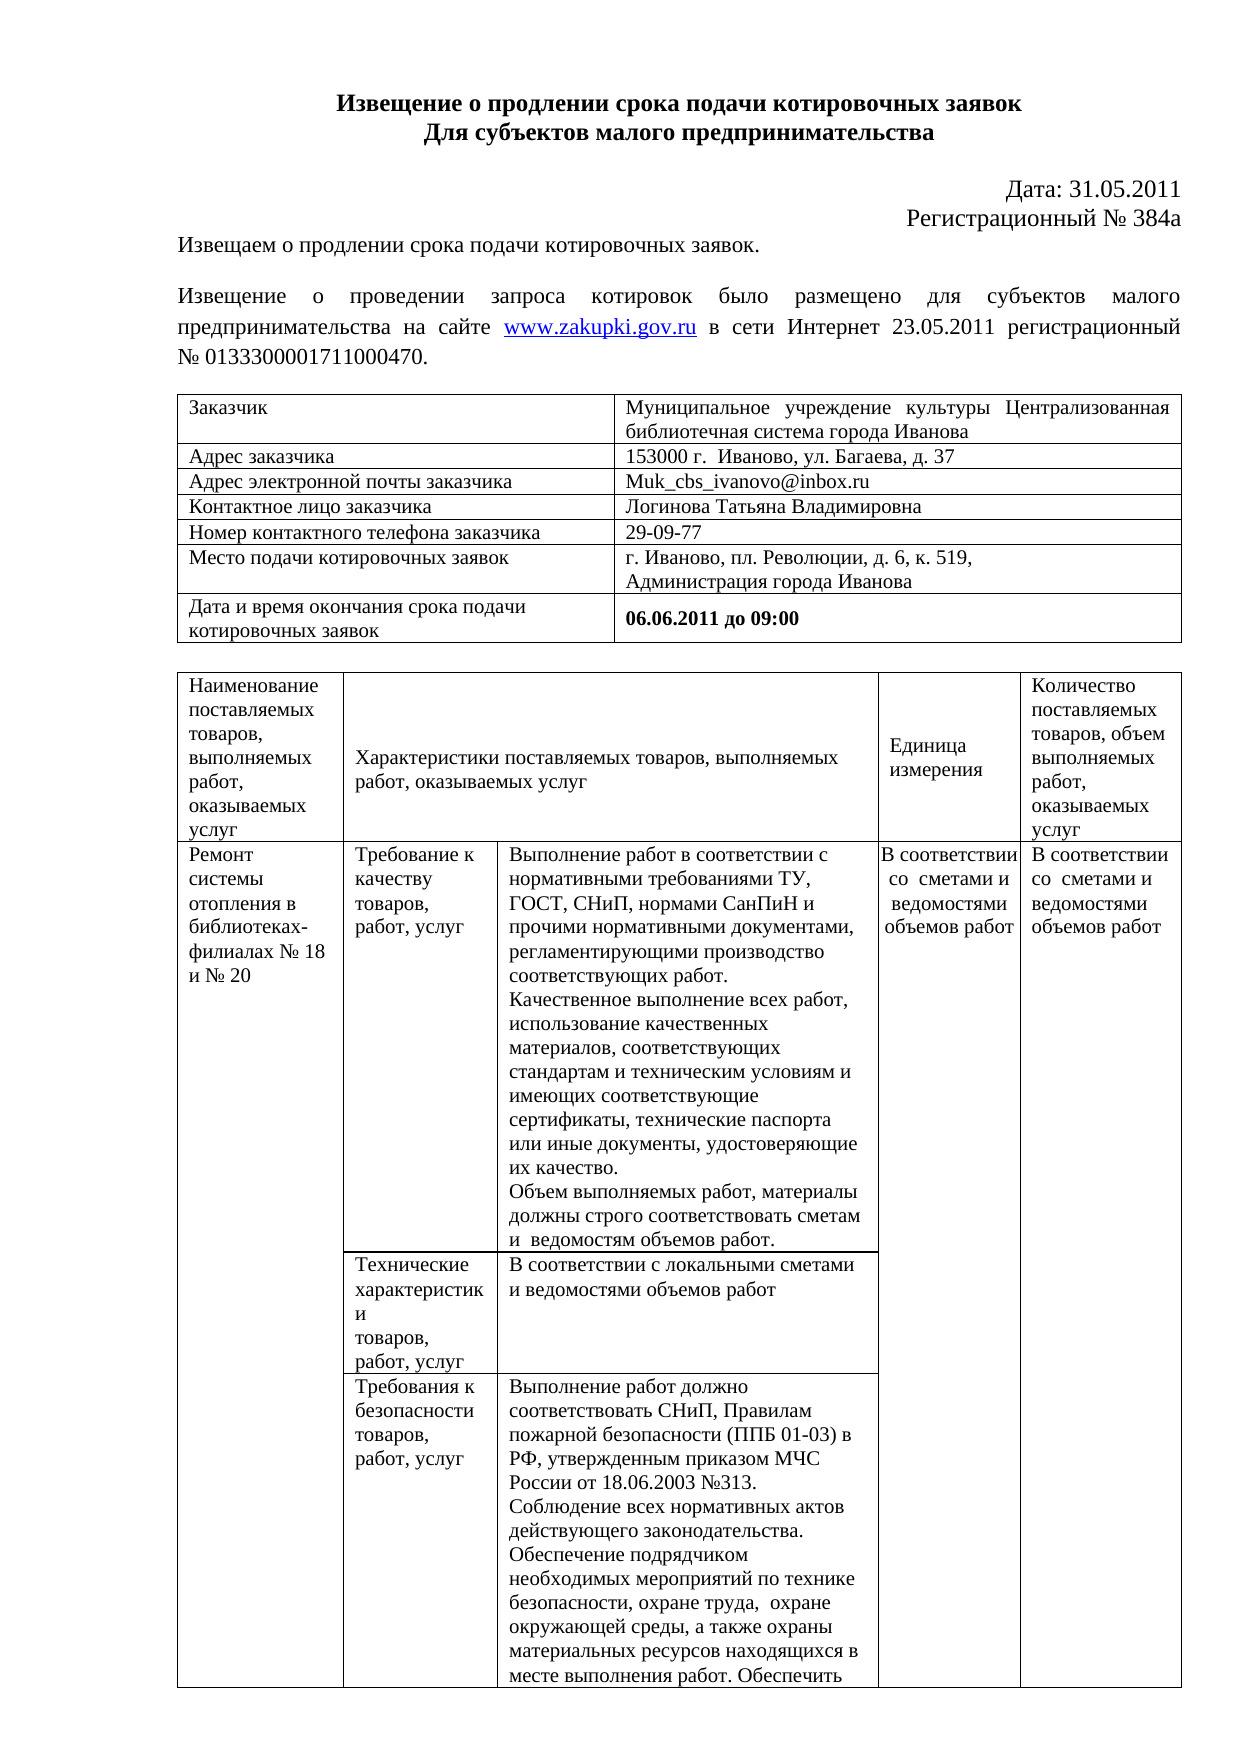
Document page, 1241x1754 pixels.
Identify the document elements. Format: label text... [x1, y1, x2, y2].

text Извещение о продлении срока подачи котировочных заявок [177, 88, 1181, 117]
text Извещение о проведении запроса котировок было размещено для субъектов малого предпринимательства на сайте www.zakupki.gov.ru в сети Интернет 23.05.2011 регистрационный № 0133300001711000470. [177, 283, 1181, 369]
table_cell Muk_cbs_ivanovo@inbox.ru [615, 469, 1181, 493]
table_header Муниципальное учреждение культуры Централизованная библиотечная система города Иванова [615, 395, 1181, 443]
table_header Наименование поставляемых товаров, выполняемых работ, оказываемых услуг [178, 673, 343, 841]
table_cell Контактное лицо заказчика [178, 495, 614, 518]
table_header Характеристики поставляемых товаров, выполняемых работ, оказываемых услуг [344, 673, 878, 841]
table_cell Выполнение работ в соответствии с нормативными требованиями ТУ, ГОСТ, СНиП, нормами СанПиН и прочими нормативными документами, регламентирующими производство соответствующих работ. Качественное выполнение всех работ, использование качественных материалов, соответствующих стандартам и техническим условиям и имеющих соответствующие сертификаты, технические паспорта или иные документы, удостоверяющие их качество. Объем выполняемых работ, материалы должны строго соответствовать сметам и ведомостям объемов работ. [498, 842, 878, 1251]
table_cell Адрес электронной почты заказчика [178, 469, 614, 493]
text Извещаем о продлении срока подачи котировочных заявок. [177, 232, 1181, 258]
table_cell Номер контактного телефона заказчика [178, 520, 614, 544]
table_cell В соответствии со сметами и ведомостями объемов работ [879, 842, 1020, 1687]
table_cell Место подачи котировочных заявок [178, 545, 614, 593]
text Для субъектов малого предпринимательства [177, 117, 1181, 145]
table_cell 06.06.2011 до 09:00 [615, 594, 1181, 642]
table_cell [498, 1374, 878, 1687]
table_cell Ремонт системы отопления в библиотеках-филиалах № 18 и № 20 [178, 842, 343, 1687]
table_cell Технические характеристики товаров, работ, услуг [344, 1253, 497, 1373]
table_cell . Иваново, ул. Багаева, д. 37 [615, 444, 1181, 468]
table_header Количество поставляемых товаров, объем выполняемых работ, оказываемых услуг [1021, 673, 1181, 841]
table_cell Логинова Татьяна Владимировна [615, 495, 1181, 518]
table_header Единица измерения [879, 673, 1020, 841]
table_cell Дата и время окончания срока подачи котировочных заявок [178, 594, 614, 642]
table_cell Требование к качеству товаров, работ, услуг [344, 842, 497, 1251]
table_cell Адрес заказчика [178, 444, 614, 468]
text Регистрационный № 384а [177, 203, 1181, 232]
table_cell В соответствии с локальными сметами и ведомостями объемов работ [498, 1253, 878, 1373]
table_cell г. Иваново, пл. Революции, д. 6, к. 519, Администрация города Иванова [615, 545, 1181, 593]
table_header Заказчик [178, 395, 614, 443]
table_cell 29-09-77 [615, 520, 1181, 544]
table_cell В соответствии со сметами и ведомостями объемов работ [1021, 842, 1181, 1687]
text Дата: 31.05.2011 [177, 174, 1181, 203]
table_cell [344, 1374, 497, 1687]
